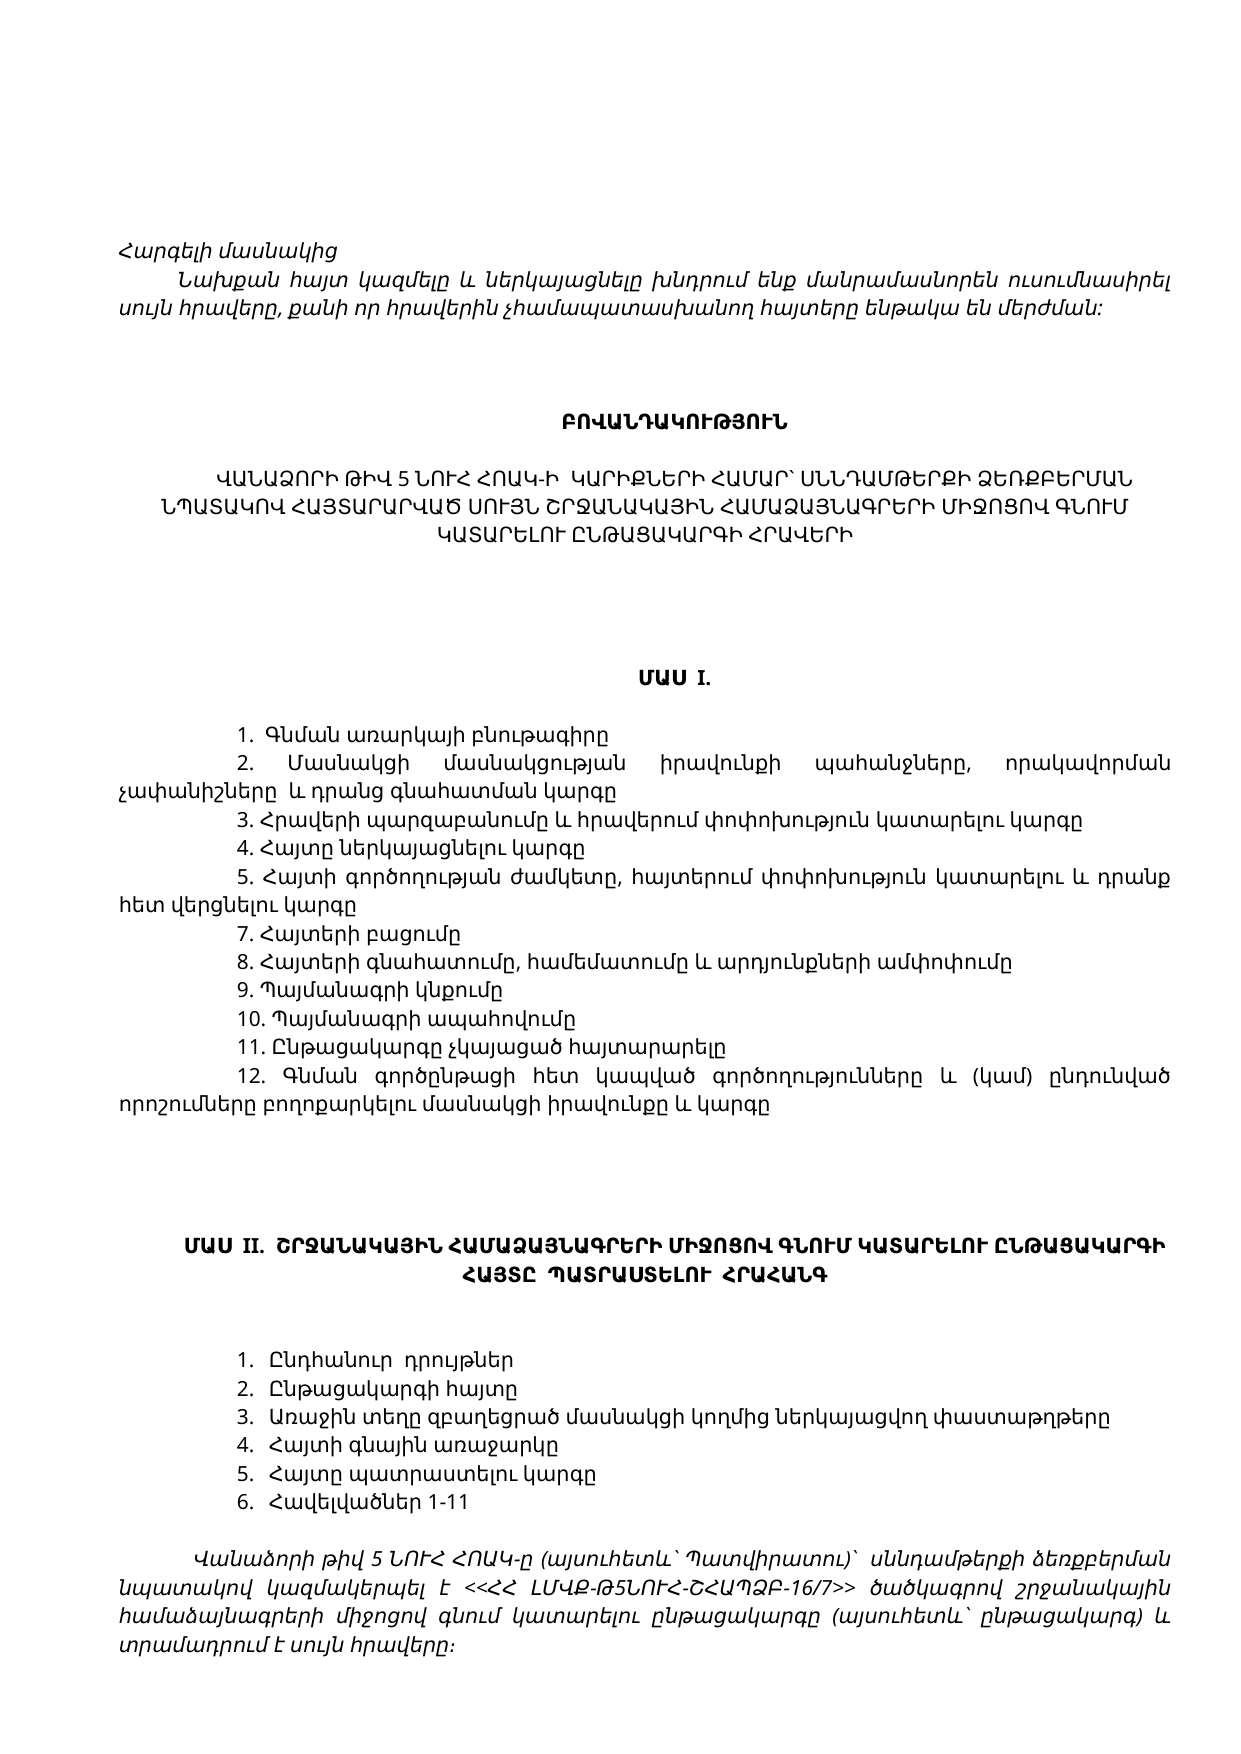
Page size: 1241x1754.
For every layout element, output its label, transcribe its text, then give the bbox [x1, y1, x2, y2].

text ԲՈՎԱՆԴԱԿՈՒԹՅՈՒՆ [118, 407, 1171, 435]
text 3. Հրավերի պարզաբանումը և հրավերում փոփոխություն կատարելու կարգը [118, 805, 1171, 833]
text Վանաձորի թիվ 5 ՆՈՒՀ ՀՈԱԿ-ը (այսուհետև` Պատվիրատու)` սննդամթերքի ձեռքբերման նպատակով կազմակերպել է <<ՀՀ ԼՄՎՔ-Թ5ՆՈՒՀ-ՇՀԱՊՁԲ-16/7>> ծածկագրով շրջանակային համաձայնագրերի միջոցով գնում կատարելու ընթացակարգը (այսուհետև` ընթացակարգ) և տրամադրում է սույն հրավերը։ [118, 1544, 1171, 1658]
text ՎԱՆԱՁՈՐԻ ԹԻՎ 5 ՆՈՒՀ ՀՈԱԿ-Ի ԿԱՐԻՔՆԵՐԻ ՀԱՄԱՐ` ՍՆՆԴԱՄԹԵՐՔԻ ՁԵՌՔԲԵՐՄԱՆ ՆՊԱՏԱԿՈՎ ՀԱՅՏԱՐԱՐՎԱԾ ՍՈՒՅՆ ՇՐՋԱՆԱԿԱՅԻՆ ՀԱՄԱՁԱՅՆԱԳՐԵՐԻ ՄԻՋՈՑՈՎ ԳՆՈՒՄ ԿԱՏԱՐԵԼՈՒ ԸՆԹԱՑԱԿԱՐԳԻ ՀՐԱՎԵՐԻ [118, 464, 1171, 549]
text Հարգելի մասնակից [118, 236, 1171, 265]
text 10. Պայմանագրի ապահովումը [118, 1004, 1171, 1032]
text 4. Հայտը ներկայացնելու կարգը [118, 833, 1171, 862]
text Նախքան հայտ կազմելը և ներկայացնելը խնդրում ենք մանրամասնորեն ուսումնասիրել սույն հրավերը, քանի որ հրավերին չհամապատասխանող հայտերը ենթակա են մերժման: [118, 265, 1171, 322]
text 9. Պայմանագրի կնքումը [118, 976, 1171, 1004]
text 3. Առաջին տեղը զբաղեցրած մասնակցի կողմից ներկայացվող փաստաթղթերը [237, 1402, 1171, 1431]
text 8. Հայտերի գնահատումը, համեմատումը և արդյունքների ամփոփումը [118, 947, 1171, 976]
text 6. Հավելվածներ 1-11 [118, 1487, 1171, 1516]
text 12. Գնման գործընթացի հետ կապված գործողությունները և (կամ) ընդունված որոշումները բողոքարկելու մասնակցի իրավունքը և կարգը [118, 1061, 1171, 1118]
text 7. Հայտերի բացումը [118, 919, 1171, 947]
text 1. Գնման առարկայի բնութագիրը [118, 720, 1171, 748]
text ՄԱՍ II. ՇՐՋԱՆԱԿԱՅԻՆ ՀԱՄԱՁԱՅՆԱԳՐԵՐԻ ՄԻՋՈՑՈՎ ԳՆՈՒՄ ԿԱՏԱՐԵԼՈՒ ԸՆԹԱՑԱԿԱՐԳԻ ՀԱՅՏԸ ՊԱՏՐԱՍՏԵԼՈՒ ՀՐԱՀԱՆԳ [118, 1232, 1171, 1288]
text 1. Ընդհանուր դրույթներ [118, 1345, 1171, 1374]
text 11. Ընթացակարգը չկայացած հայտարարելը [118, 1032, 1171, 1061]
text 5. Հայտի գործողության ժամկետը, հայտերում փոփոխություն կատարելու և դրանք հետ վերցնելու կարգը [118, 862, 1171, 919]
text 4. Հայտի գնային առաջարկը [118, 1431, 1171, 1459]
text 2. Ընթացակարգի հայտը [118, 1374, 1171, 1402]
text 2. Մասնակցի մասնակցության իրավունքի պահանջները, որակավորման չափանիշները և դրանց գնահատման կարգը [118, 748, 1171, 805]
text 5. Հայտը պատրաստելու կարգը [118, 1459, 1171, 1487]
text ՄԱՍ I. [118, 663, 1171, 691]
